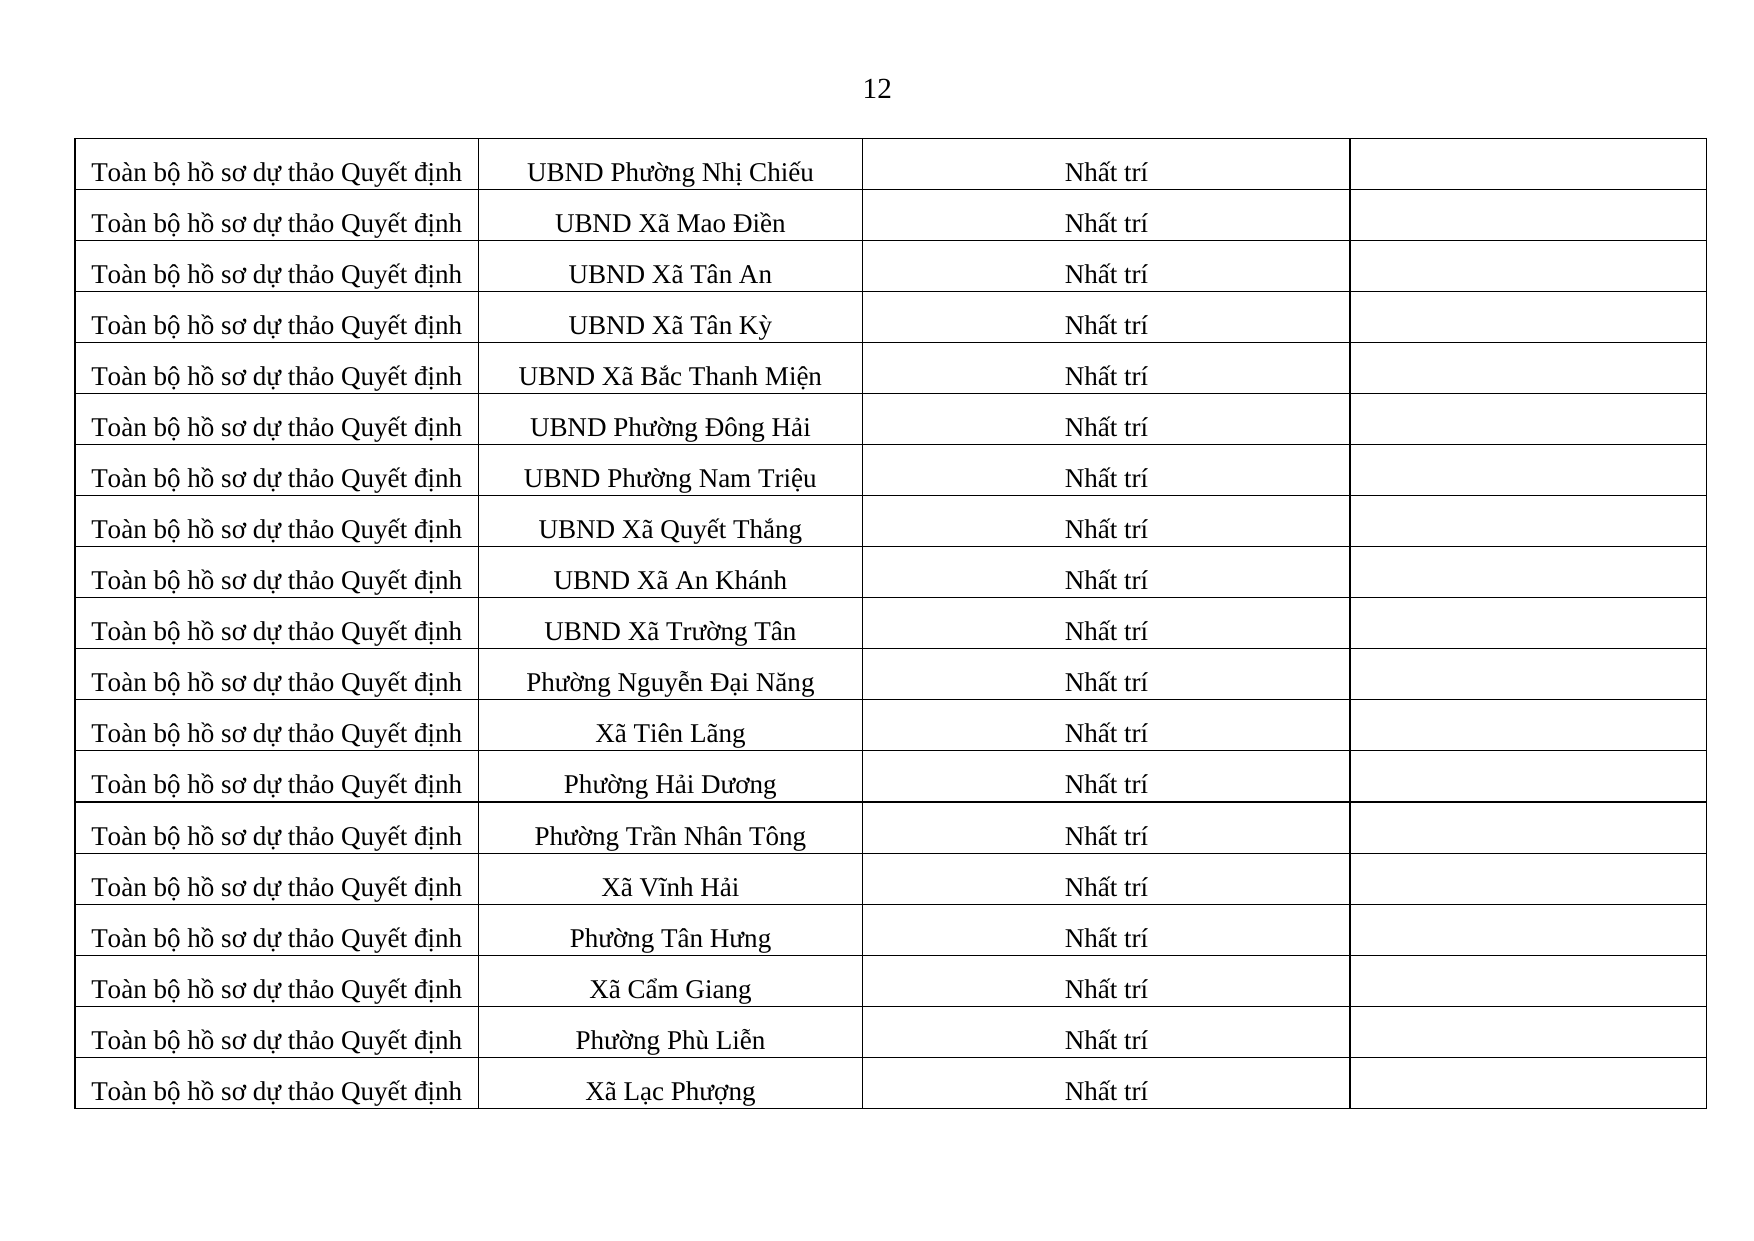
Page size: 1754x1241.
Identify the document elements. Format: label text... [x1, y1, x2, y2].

table_cell Nhất trí [863, 1007, 1349, 1057]
table_cell Phường Nguyễn Đại Năng [479, 649, 862, 699]
table_cell Phường Tân Hưng [479, 905, 862, 954]
table_cell Toàn bộ hồ sơ dự thảo Quyết định [76, 905, 478, 954]
table_cell Nhất trí [863, 292, 1349, 342]
table_cell Nhất trí [863, 700, 1349, 750]
table_cell Nhất trí [863, 803, 1349, 852]
table_cell Nhất trí [863, 139, 1349, 189]
table_cell [1351, 190, 1706, 240]
table_cell [1351, 598, 1706, 648]
table_cell Nhất trí [863, 956, 1349, 1006]
table_cell UBND Phường Đông Hải [479, 394, 862, 444]
table_cell UBND Xã An Khánh [479, 547, 862, 597]
table_cell [1351, 1007, 1706, 1057]
table_cell [1351, 649, 1706, 699]
table_cell Toàn bộ hồ sơ dự thảo Quyết định [76, 547, 478, 597]
table_cell Nhất trí [863, 854, 1349, 903]
table_cell Nhất trí [863, 547, 1349, 597]
table_cell Phường Phù Liễn [479, 1007, 862, 1057]
table_cell [1351, 394, 1706, 444]
table_cell Nhất trí [863, 394, 1349, 444]
table_cell Nhất trí [863, 649, 1349, 699]
table_cell Xã Lạc Phượng [479, 1058, 862, 1108]
table_cell [1351, 292, 1706, 342]
table_cell Nhất trí [863, 343, 1349, 393]
table_cell Nhất trí [863, 598, 1349, 648]
table_cell Phường Hải Dương [479, 751, 862, 801]
table_cell Toàn bộ hồ sơ dự thảo Quyết định [76, 598, 478, 648]
table_cell UBND Xã Mao Điền [479, 190, 862, 240]
table_cell [1351, 1058, 1706, 1108]
table_cell Xã Vĩnh Hải [479, 854, 862, 903]
table_cell Toàn bộ hồ sơ dự thảo Quyết định [76, 496, 478, 546]
table_cell [1351, 547, 1706, 597]
table_cell [1351, 139, 1706, 189]
table_cell [1351, 905, 1706, 954]
table_cell Xã Cẩm Giang [479, 956, 862, 1006]
table_cell UBND Xã Trường Tân [479, 598, 862, 648]
table_cell Toàn bộ hồ sơ dự thảo Quyết định [76, 854, 478, 903]
table_cell Nhất trí [863, 190, 1349, 240]
table_cell UBND Phường Nhị Chiếu [479, 139, 862, 189]
table_cell [1351, 700, 1706, 750]
table_cell UBND Xã Bắc Thanh Miện [479, 343, 862, 393]
table_cell [1351, 241, 1706, 291]
table_cell Toàn bộ hồ sơ dự thảo Quyết định [76, 700, 478, 750]
table_cell [1351, 496, 1706, 546]
table_cell Nhất trí [863, 445, 1349, 495]
table_cell [1351, 445, 1706, 495]
table_cell Phường Trần Nhân Tông [479, 803, 862, 852]
table_cell Toàn bộ hồ sơ dự thảo Quyết định [76, 343, 478, 393]
table_cell [1351, 343, 1706, 393]
table_cell Toàn bộ hồ sơ dự thảo Quyết định [76, 956, 478, 1006]
table_cell Nhất trí [863, 241, 1349, 291]
table_cell Toàn bộ hồ sơ dự thảo Quyết định [76, 292, 478, 342]
table_cell Toàn bộ hồ sơ dự thảo Quyết định [76, 803, 478, 852]
table_cell [1351, 854, 1706, 903]
table_cell Toàn bộ hồ sơ dự thảo Quyết định [76, 649, 478, 699]
table_cell Toàn bộ hồ sơ dự thảo Quyết định [76, 394, 478, 444]
table_cell [1351, 956, 1706, 1006]
table_cell Xã Tiên Lãng [479, 700, 862, 750]
table_cell Toàn bộ hồ sơ dự thảo Quyết định [76, 1007, 478, 1057]
table_cell UBND Phường Nam Triệu [479, 445, 862, 495]
table_cell [1351, 751, 1706, 801]
table_cell Nhất trí [863, 751, 1349, 801]
table_cell [1351, 803, 1706, 852]
table_cell Toàn bộ hồ sơ dự thảo Quyết định [76, 445, 478, 495]
table_cell UBND Xã Quyết Thắng [479, 496, 862, 546]
table_cell Toàn bộ hồ sơ dự thảo Quyết định [76, 751, 478, 801]
table_cell Nhất trí [863, 1058, 1349, 1108]
table_cell UBND Xã Tân An [479, 241, 862, 291]
table_cell UBND Xã Tân Kỳ [479, 292, 862, 342]
table_cell Toàn bộ hồ sơ dự thảo Quyết định [76, 241, 478, 291]
table_cell Nhất trí [863, 496, 1349, 546]
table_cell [76, 139, 478, 189]
table_cell Toàn bộ hồ sơ dự thảo Quyết định [76, 1058, 478, 1108]
table_cell Nhất trí [863, 905, 1349, 954]
table_cell Toàn bộ hồ sơ dự thảo Quyết định [76, 190, 478, 240]
